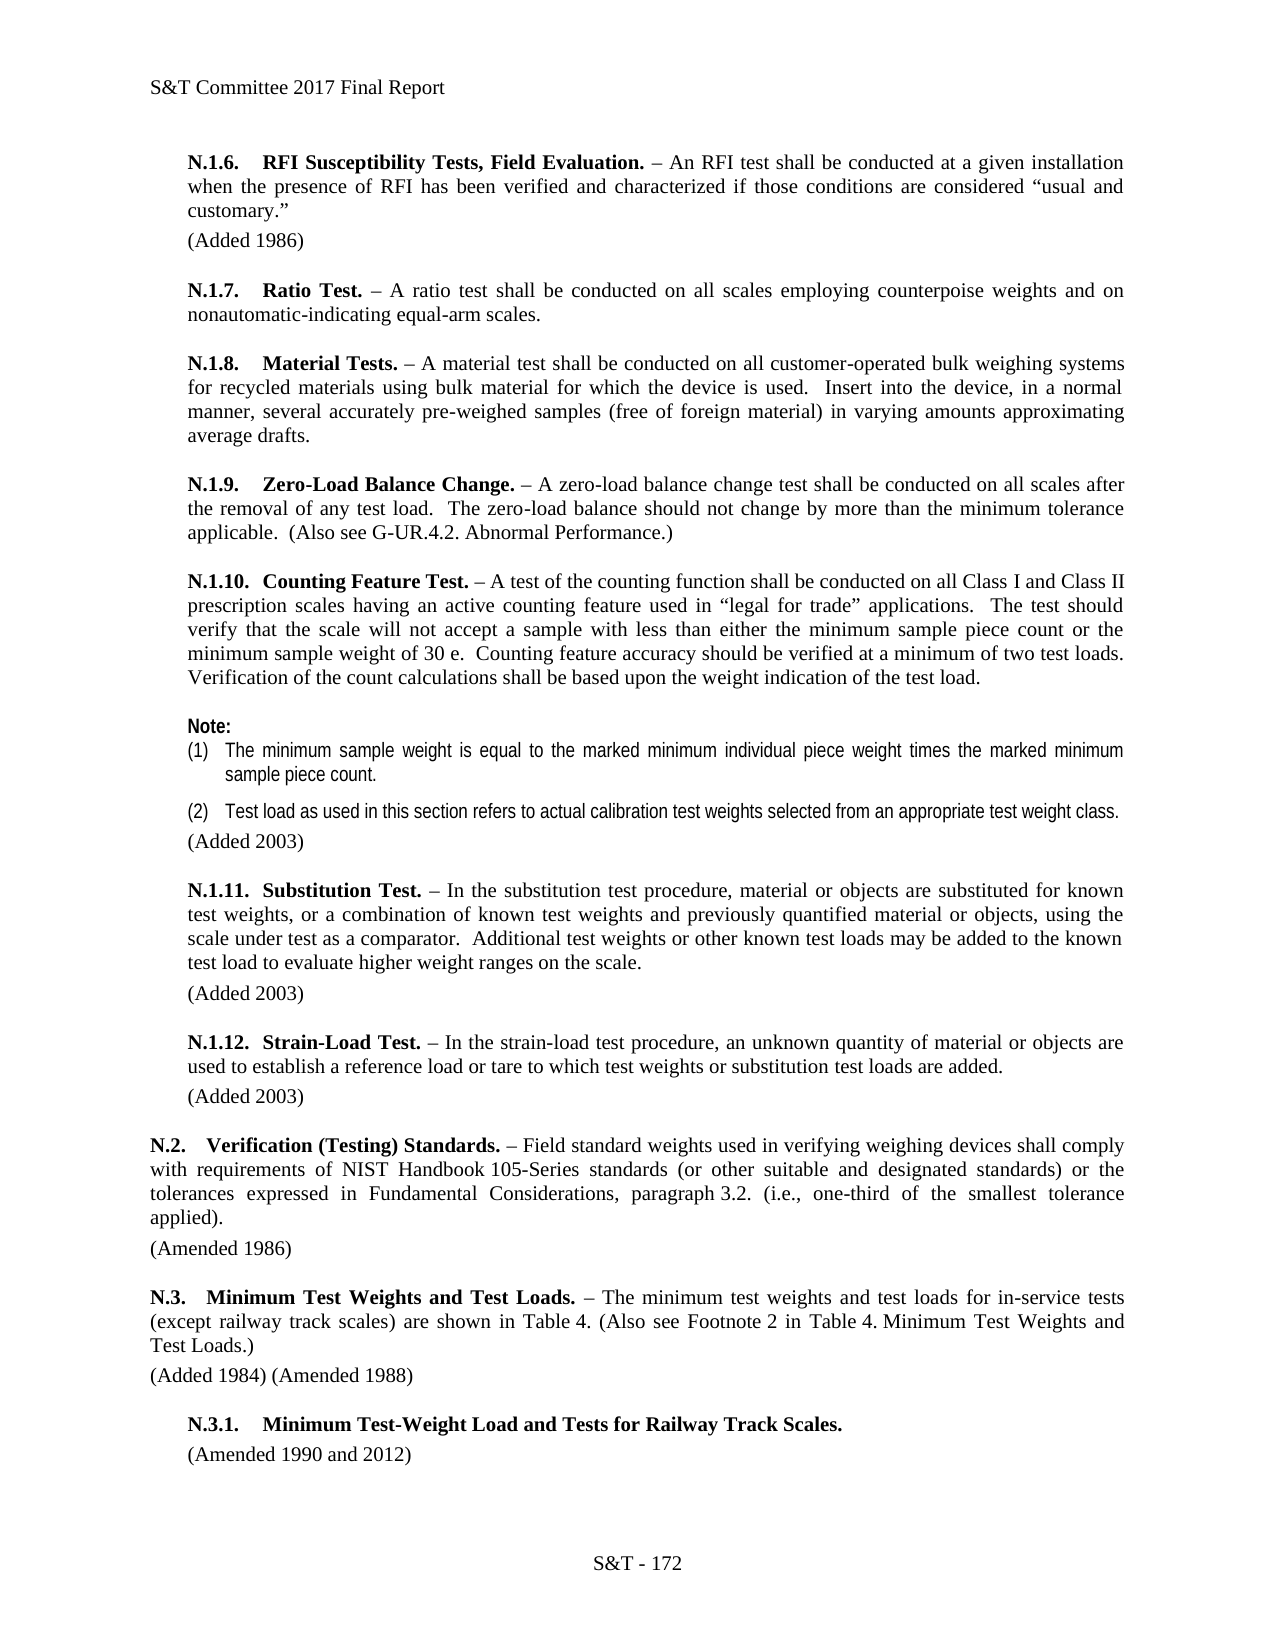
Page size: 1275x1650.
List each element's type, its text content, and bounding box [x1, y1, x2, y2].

text N.1.12. Strain-Load Test. – In the strain-load test procedure, an unknown quantity of material or objects are used to establish a reference load or tare to which test weights or substitution test loads are added. [187, 1029, 1125, 1078]
text N.1.11. Substitution Test. – In the substitution test procedure, material or objects are substituted for known test weights, or a combination of known test weights and previously quantified material or objects, using the scale under test as a comparator. Additional test weights or other known test loads may be added to the known test load to evaluate higher weight ranges on the scale. [187, 878, 1125, 974]
text N.1.9. Zero-Load Balance Change. – A zero-load balance change test shall be conducted on all scales after the removal of any test load. The zero-load balance should not change by more than the minimum tolerance applicable. (Also see G-UR.4.2. Abnormal Performance.) [187, 472, 1125, 544]
text (Amended 1990 and 2012) [187, 1442, 1125, 1466]
list Test load as used in this section refers to actual calibration test weights selected from an appropriate test weight class. [187, 799, 1125, 823]
text Note: [187, 714, 1125, 738]
text (Amended 1986) [150, 1236, 1125, 1259]
text N.1.6. RFI Susceptibility Tests, Field Evaluation. – An RFI test shall be conducted at a given installation when the presence of RFI has been verified and characterized if those conditions are considered “usual and customary.” [187, 150, 1125, 222]
list The minimum sample weight is equal to the marked minimum individual piece weight times the marked minimum sample piece count. [187, 738, 1125, 786]
text (Added 1984) (Amended 1988) [150, 1363, 1125, 1387]
text N.1.7. Ratio Test. – A ratio test shall be conducted on all scales employing counterpoise weights and on nonautomatic-indicating equal-arm scales. [187, 277, 1125, 326]
text N.2. Verification (Testing) Standards. – Field standard weights used in verifying weighing devices shall comply with requirements of NIST Handbook 105-Series standards (or other suitable and designated standards) or the tolerances expressed in Fundamental Considerations, paragraph 3.2. (i.e., one-third of the smallest tolerance applied). [150, 1133, 1125, 1229]
text (Added 2003) [187, 829, 1125, 853]
list N.3.1. Minimum Test-Weight Load and Tests for Railway Track Scales. [187, 1412, 1125, 1436]
text N.1.10. Counting Feature Test. – A test of the counting function shall be conducted on all Class I and Class II prescription scales having an active counting feature used in “legal for trade” applications. The test should verify that the scale will not accept a sample with less than either the minimum sample piece count or the minimum sample weight of 30 e. Counting feature accuracy should be verified at a minimum of two test loads. Verification of the count calculations shall be based upon the weight indication of the test load. [187, 569, 1125, 689]
text N.3. Minimum Test Weights and Test Loads. – The minimum test weights and test loads for in-service tests (except railway track scales) are shown in Table 4. (Also see Footnote 2 in Table 4. Minimum Test Weights and Test Loads.) [150, 1284, 1125, 1357]
text (Added 2003) [187, 1084, 1125, 1108]
text N.1.8. Material Tests. – A material test shall be conducted on all customer-operated bulk weighing systems for recycled materials using bulk material for which the device is used. Insert into the device, in a normal manner, several accurately pre-weighed samples (free of foreign material) in varying amounts approximating average drafts. [187, 351, 1125, 447]
text (Added 2003) [187, 981, 1125, 1004]
text (Added 1986) [187, 228, 1125, 252]
